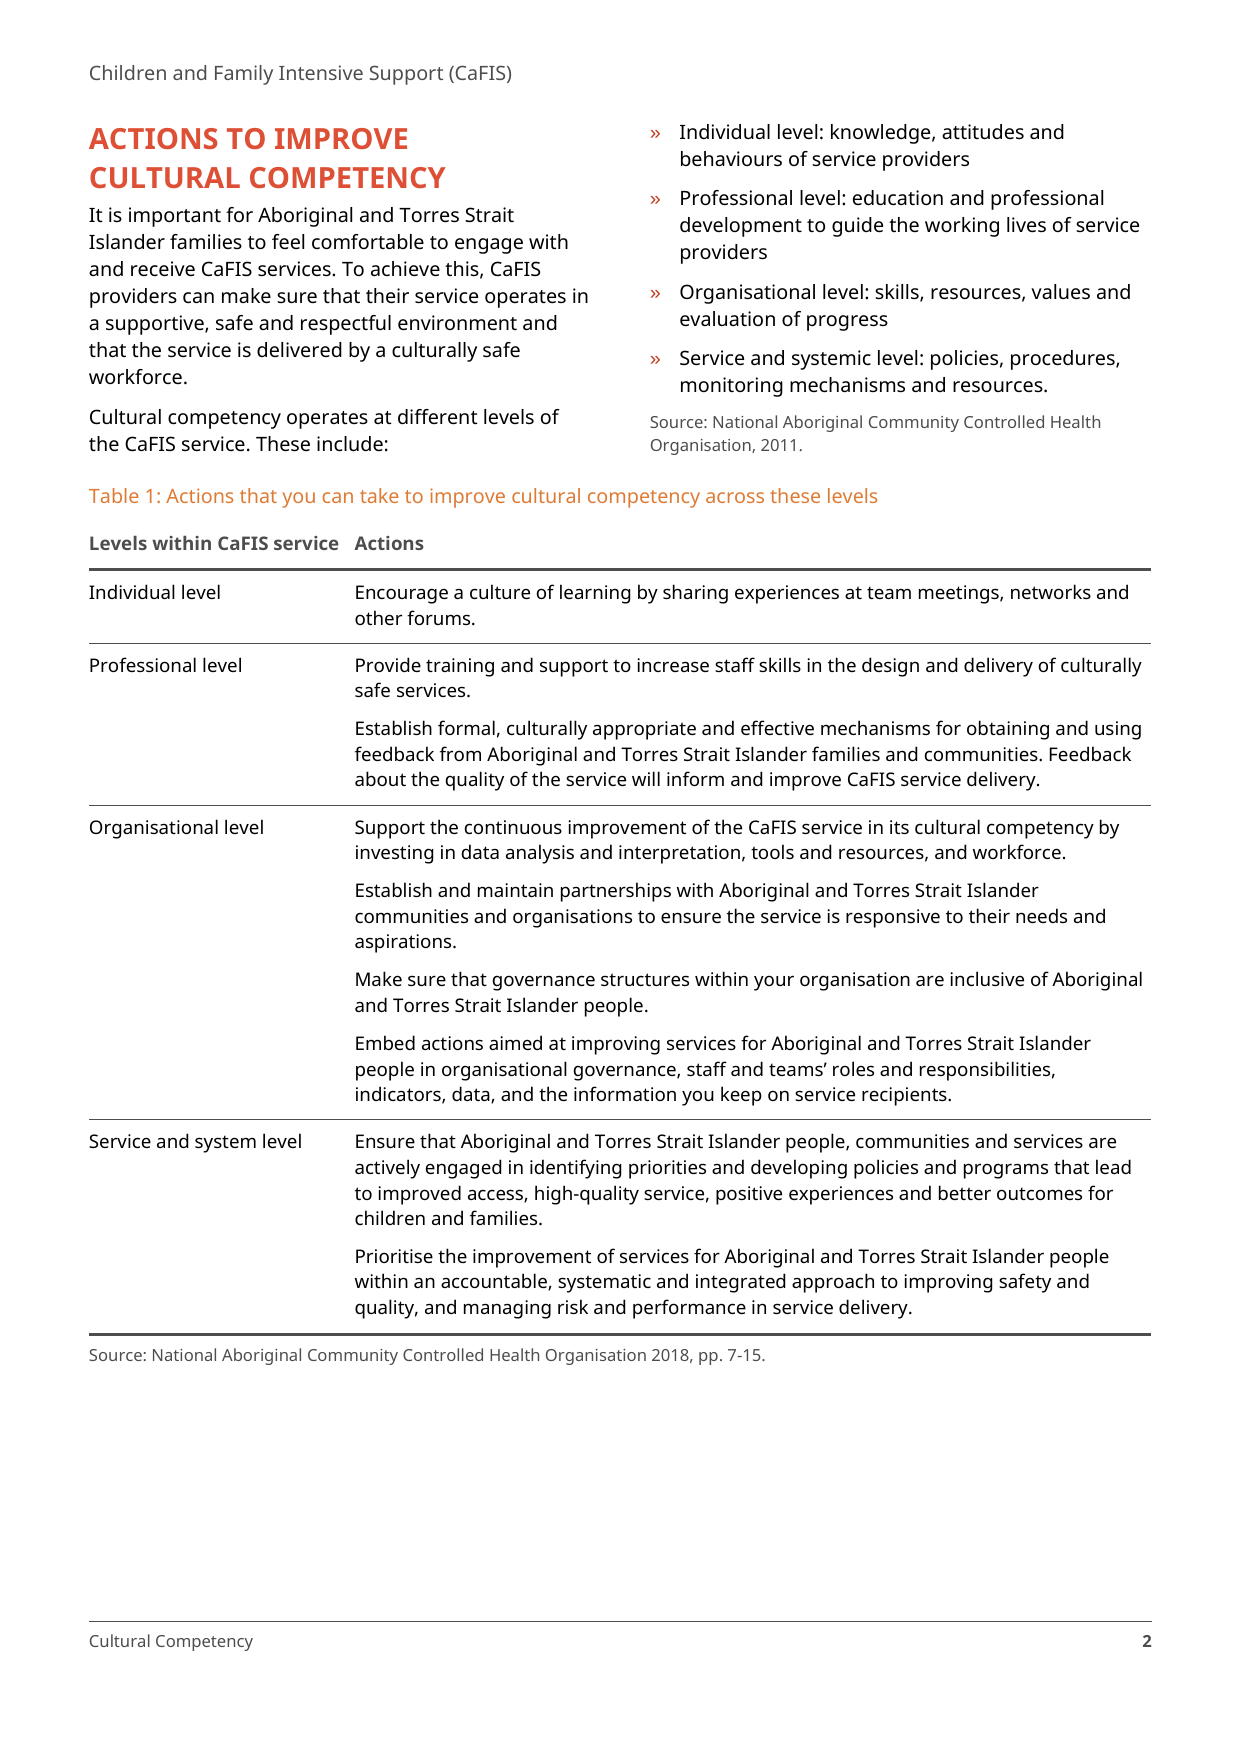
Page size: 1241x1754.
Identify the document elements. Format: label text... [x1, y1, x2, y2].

text Source: National Aboriginal Community Controlled Health Organisation 2018, pp. 7-15. [89, 1344, 1152, 1367]
text It is important for Aboriginal and Torres Strait Islander families to feel comfortable to engage with and receive CaFIS services. To achieve this, CaFIS providers can make sure that their service operates in a supportive, safe and respectful environment and that the service is delivered by a culturally safe workforce. [89, 202, 591, 391]
table_cell Support the continuous improvement of the CaFIS service in its cultural competency by investing in data analysis and interpretation, tools and resources, and workforce. Establish and maintain partnerships with Aboriginal and Torres Strait Islander communities and organisations to ensure the service is responsive to their needs and aspirations. Make sure that governance structures within your organisation are inclusive of Aboriginal and Torres Strait Islander people. Embed actions aimed at improving services for Aboriginal and Torres Strait Islander people in organisational governance, staff and teams’ roles and responsibilities, indicators, data, and the information you keep on service recipients. [354, 806, 1151, 1119]
list Organisational level: skills, resources, values and evaluation of progress [649, 278, 1152, 332]
table_cell Organisational level [89, 806, 354, 1119]
table_header Actions [354, 521, 1151, 568]
table_cell Professional level [89, 644, 354, 805]
table_cell Service and system level [89, 1120, 354, 1332]
text Actions to improve cultural competency [89, 118, 591, 197]
table_cell Ensure that Aboriginal and Torres Strait Islander people, communities and services are actively engaged in identifying priorities and developing policies and programs that lead to improved access, high-quality service, positive experiences and better outcomes for children and families. Prioritise the improvement of services for Aboriginal and Torres Strait Islander people within an accountable, systematic and integrated approach to improving safety and quality, and managing risk and performance in service delivery. [354, 1120, 1151, 1332]
text Table 1: Actions that you can take to improve cultural competency across these levels [89, 482, 1152, 509]
list Service and systemic level: policies, procedures, monitoring mechanisms and resources. [649, 344, 1152, 398]
table_cell Encourage a culture of learning by sharing experiences at team meetings, networks and other forums. [354, 571, 1151, 643]
text Cultural competency operates at different levels of the CaFIS service. These include: [89, 403, 591, 457]
list Professional level: education and professional development to guide the working lives of service providers [649, 184, 1152, 266]
table_cell Provide training and support to increase staff skills in the design and delivery of culturally safe services. Establish formal, culturally appropriate and effective mechanisms for obtaining and using feedback from Aboriginal and Torres Strait Islander families and communities. Feedback about the quality of the service will inform and improve CaFIS service delivery. [354, 644, 1151, 805]
table_header Levels within CaFIS service [89, 521, 354, 568]
list Individual level: knowledge, attitudes and behaviours of service providers [649, 118, 1152, 172]
text Source: National Aboriginal Community Controlled Health Organisation, 2011. [649, 411, 1152, 456]
table_cell Individual level [89, 571, 354, 643]
